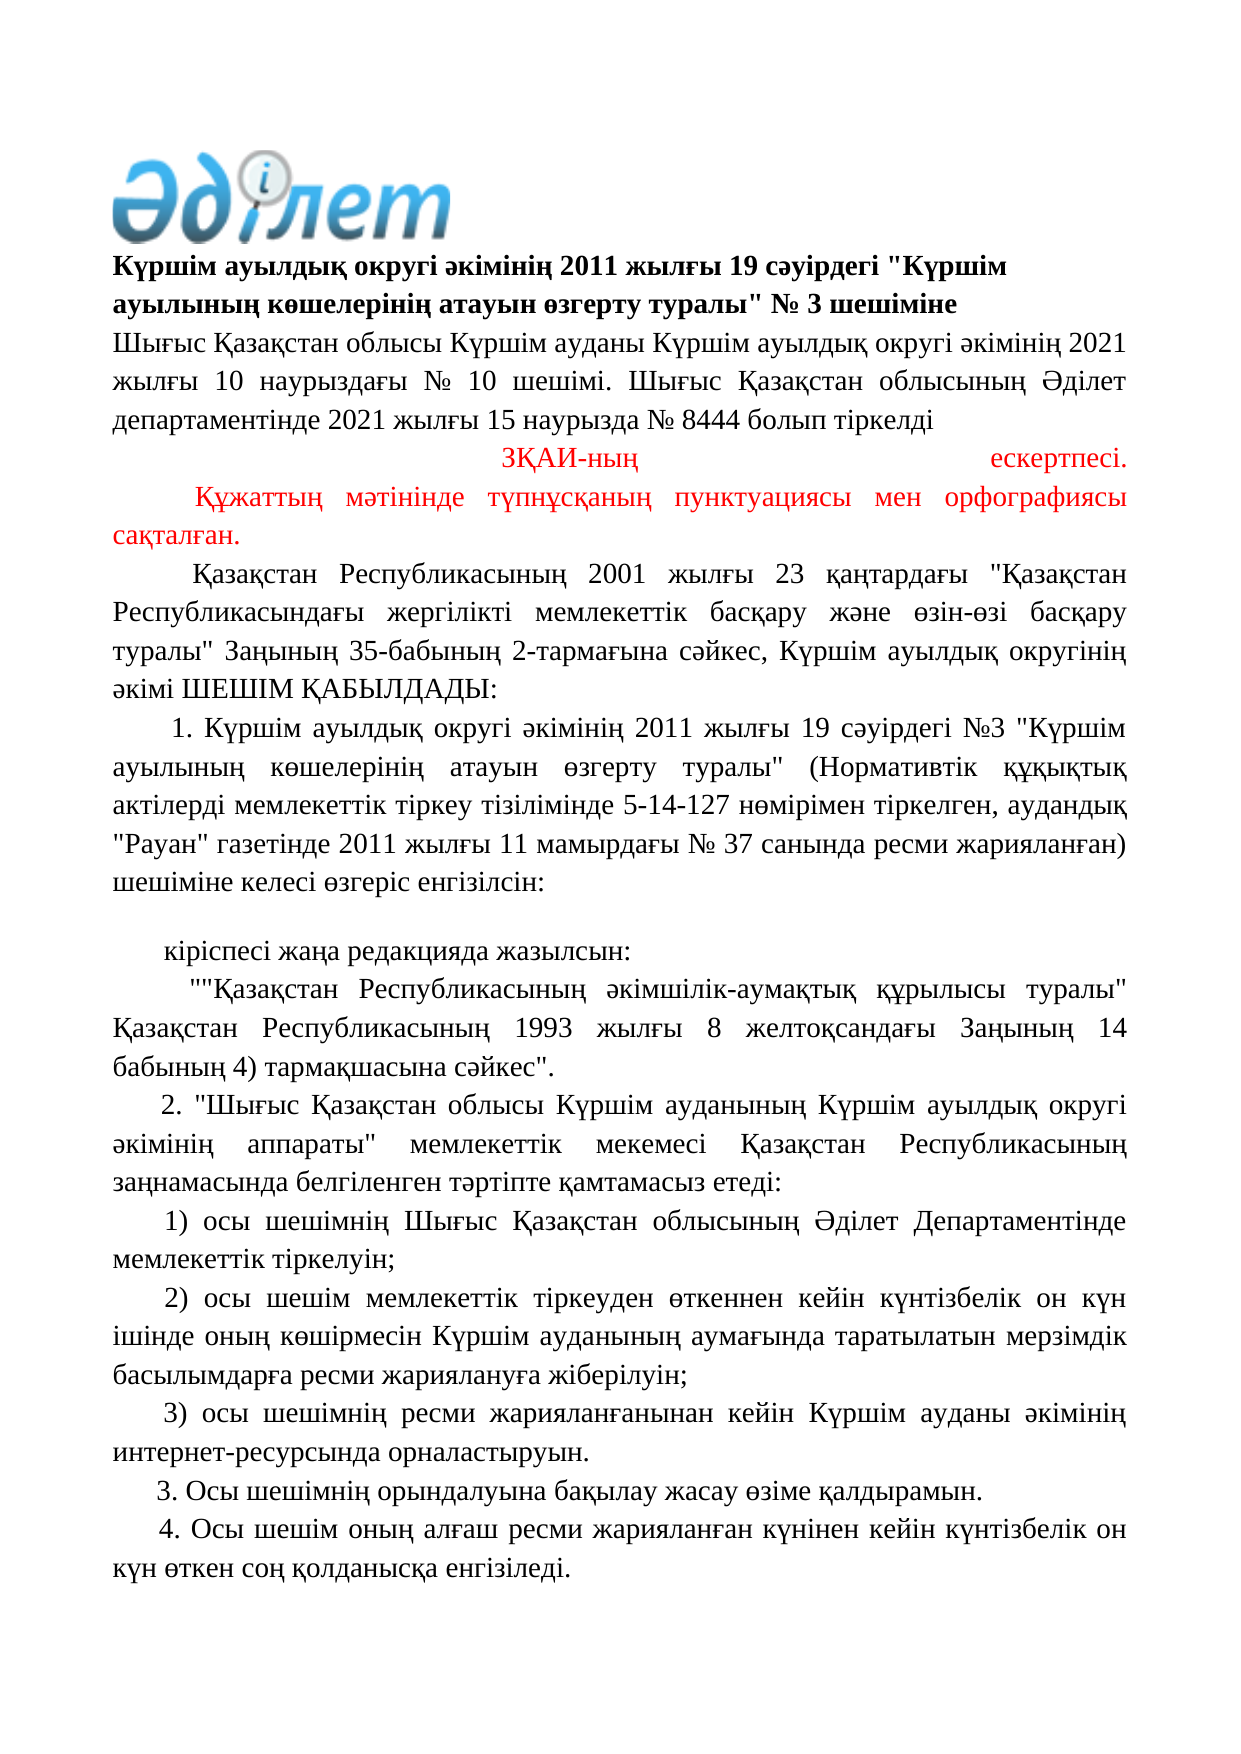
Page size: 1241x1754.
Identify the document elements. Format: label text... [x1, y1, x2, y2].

text 1. Күршім ауылдық округі әкімінің 2011 жылғы 19 сәуірдегі №3 "Күршім ауылының көшелерінің атауын өзгерту туралы" (Нормативтік құқықтық актілерді мемлекеттік тіркеу тізілімінде 5-14-127 нөмірімен тіркелген, аудандық "Рауан" газетінде 2011 жылғы 11 мамырдағы № 37 санында ресми жарияланған) шешіміне келесі өзгеріс енгізілсін: [112, 710, 1128, 898]
text Шығыс Қазақстан облысы Күршім ауданы Күршім ауылдық округі әкімінің 2021 жылғы 10 наурыздағы № 10 шешімі. Шығыс Қазақстан облысының Әділет департаментінде 2021 жылғы 15 наурызда № 8444 болып тіркелді [112, 325, 1128, 435]
text 3) осы шешімнің ресми жарияланғанынан кейін Күршім ауданы әкімінің интернет-ресурсында орналастыруын. [112, 1396, 1128, 1468]
text кіріспесі жаңа редакцияда жазылсын: [112, 933, 1128, 967]
text 3. Осы шешімнің орындалуына бақылау жасау өзіме қалдырамын. [112, 1473, 1128, 1506]
text ""Қазақстан Республикасының әкiмшiлiк-аумақтық құрылысы туралы" Қазақстан Республикасының 1993 жылғы 8 желтоқсандағы Заңының 14 бабының 4) тармақшасына сәйкес". [112, 972, 1128, 1082]
picture [112, 150, 451, 244]
text ЗҚАИ-ның ескертпесі. Құжаттың мәтінінде түпнұсқаның пунктуациясы мен орфографиясы сақталған. [112, 440, 1128, 551]
text Қазақстан Республикасының 2001 жылғы 23 қаңтардағы "Қазақстан Республикасындағы жергілікті мемлекеттік басқару және өзін-өзі басқару туралы" Заңының 35-бабының 2-тармағына сәйкес, Күршім ауылдық округінің әкімі ШЕШІМ ҚАБЫЛДАДЫ: [112, 556, 1128, 705]
text 2. "Шығыс Қазақстан облысы Күршім ауданының Күршім ауылдық округі әкімінің аппараты" мемлекеттік мекемесі Қазақстан Республикасының заңнамасында белгіленген тәртіпте қамтамасыз етеді: [112, 1087, 1128, 1198]
text Күршім ауылдық округі әкімінің 2011 жылғы 19 сәуірдегі "Күршім ауылының көшелерінің атауын өзгерту туралы" № 3 шешіміне [112, 248, 1128, 320]
text 1) осы шешімнің Шығыс Қазақстан облысының Әділет Департаментінде мемлекеттік тіркелуін; [112, 1203, 1128, 1275]
text 4. Осы шешім оның алғаш ресми жарияланған күнінен кейін күнтізбелік он күн өткен соң қолданысқа енгізіледі. [112, 1511, 1128, 1583]
text 2) осы шешім мемлекеттік тіркеуден өткеннен кейін күнтізбелік он күн ішінде оның көшірмесін Күршім ауданының аумағында таратылатын мерзімдік басылымдарға ресми жариялануға жіберілуін; [112, 1280, 1128, 1391]
